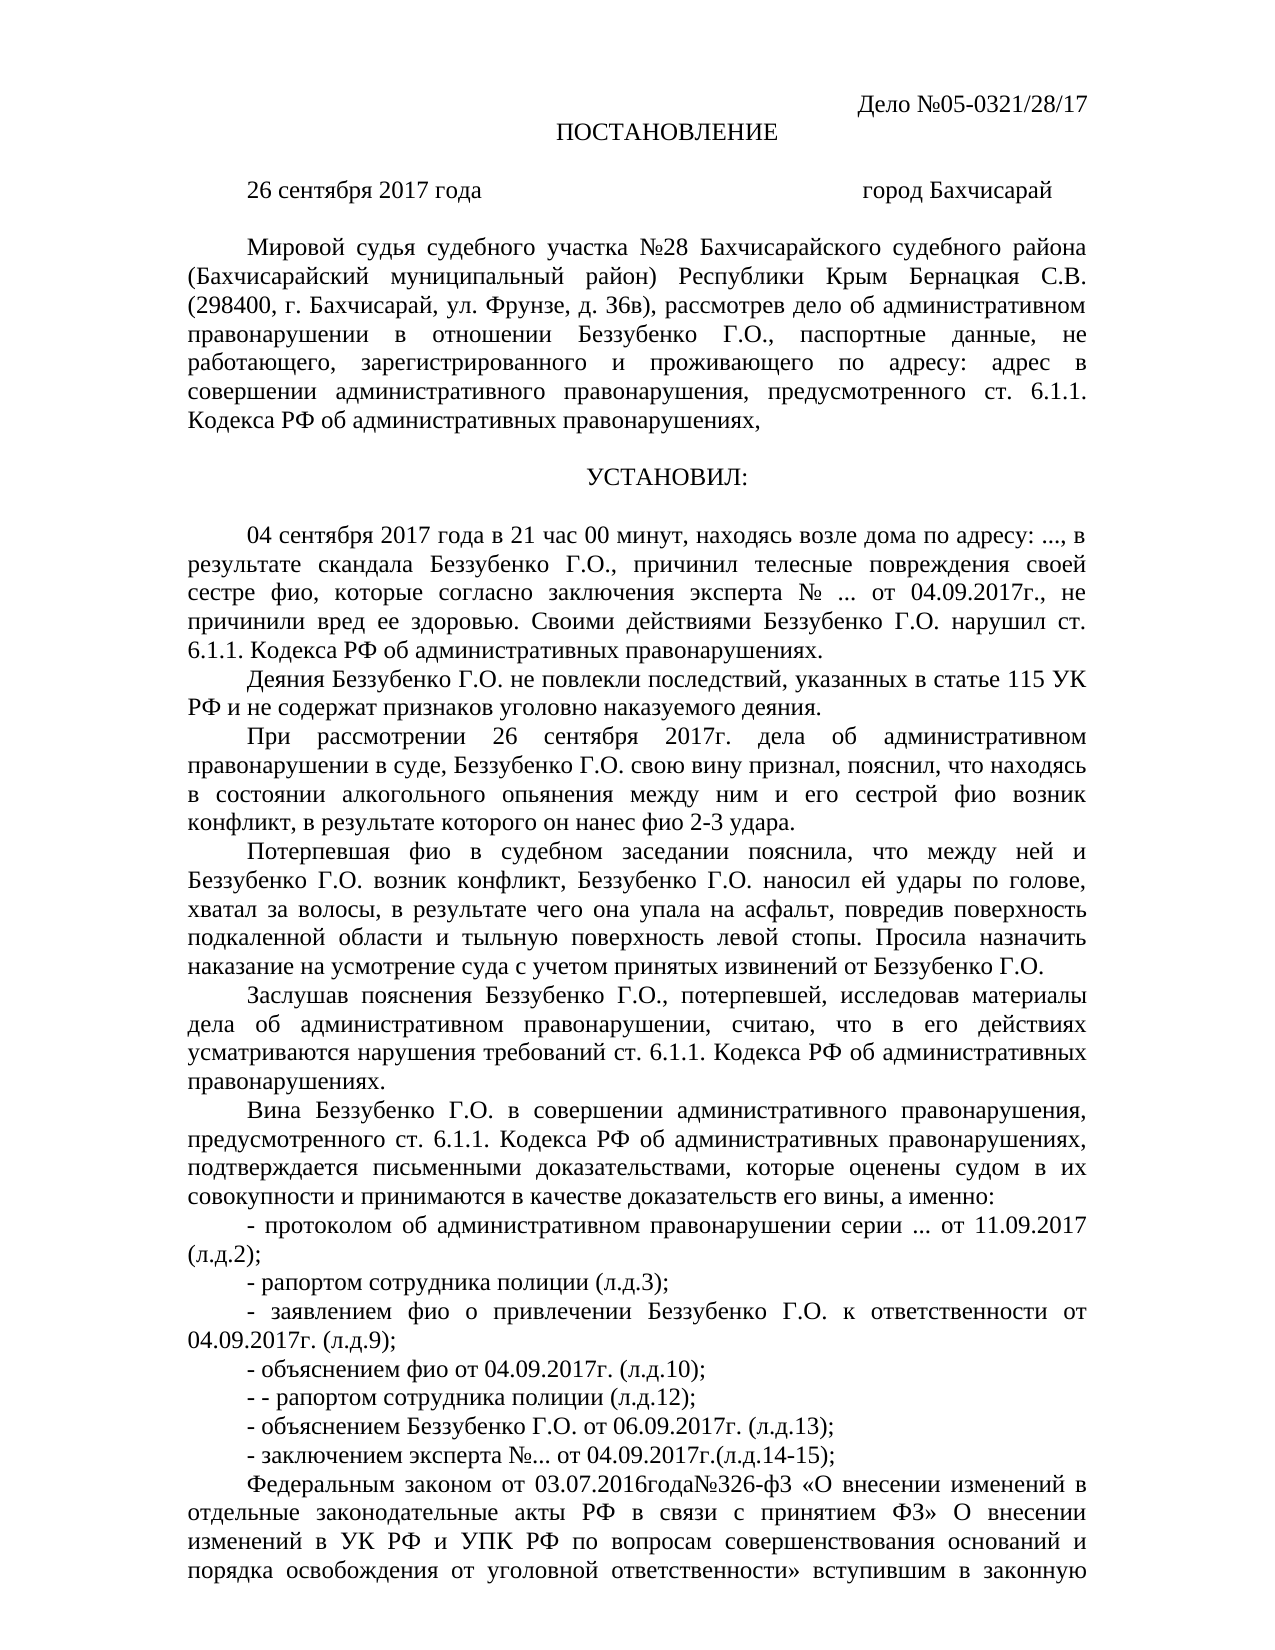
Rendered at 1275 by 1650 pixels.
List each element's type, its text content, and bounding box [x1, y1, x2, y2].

text Мировой судья судебного участка №28 Бахчисарайского судебного района (Бахчисарайский муниципальный район) Республики Крым Бернацкая С.В. (298400, г. Бахчисарай, ул. Фрунзе, д. З6в), рассмотрев дело об административном правонарушении в отношении Беззубенко Г.О., паспортные данные, не работающего, зарегистрированного и проживающего по адресу: адрес в совершении административного правонарушения, предусмотренного ст. 6.1.1. Кодекса РФ об административных правонарушениях, [187, 232, 1087, 434]
text Деяния Беззубенко Г.О. не повлекли последствий, указанных в статье 115 УК РФ и не содержат признаков уголовно наказуемого деяния. [187, 664, 1087, 721]
text Вина Беззубенко Г.О. в совершении административного правонарушения, предусмотренного ст. 6.1.1. Кодекса РФ об административных правонарушениях, подтверждается письменными доказательствами, которые оценены судом в их совокупности и принимаются в качестве доказательств его вины, а именно: [187, 1095, 1087, 1210]
text - объяснением фио от 04.09.2017г. (л.д.10); [187, 1354, 1087, 1382]
text - заявлением фио о привлечении Беззубенко Г.О. к ответственности от 04.09.2017г. (л.д.9); [187, 1296, 1087, 1354]
text Потерпевшая фио в судебном заседании пояснила, что между ней и Беззубенко Г.О. возник конфликт, Беззубенко Г.О. наносил ей удары по голове, хватал за волосы, в результате чего она упала на асфальт, повредив поверхность подкаленной области и тыльную поверхность левой стопы. Просила назначить наказание на усмотрение суда с учетом принятых извинений от Беззубенко Г.О. [187, 836, 1087, 980]
text Заслушав пояснения Беззубенко Г.О., потерпевшей, исследовав материалы дела об административном правонарушении, считаю, что в его действиях усматриваются нарушения требований ст. 6.1.1. Кодекса РФ об административных правонарушениях. [187, 980, 1087, 1095]
text - объяснением Беззубенко Г.О. от 06.09.2017г. (л.д.13); [187, 1411, 1087, 1440]
text 04 сентября 2017 года в 21 час 00 минут, находясь возле дома по адресу: ..., в результате скандала Беззубенко Г.О., причинил телесные повреждения своей сестре фио, которые согласно заключения эксперта № ... от 04.09.2017г., не причинили вред ее здоровью. Своими действиями Беззубенко Г.О. нарушил ст. 6.1.1. Кодекса РФ об административных правонарушениях. [187, 520, 1087, 664]
text ПОСТАНОВЛЕНИЕ [187, 117, 1087, 146]
text - заключением эксперта №... от 04.09.2017г.(л.д.14-15); [187, 1440, 1087, 1469]
text УСТАНОВИЛ: [187, 462, 1087, 491]
text При рассмотрении 26 сентября 2017г. дела об административном правонарушении в суде, Беззубенко Г.О. свою вину признал, пояснил, что находясь в состоянии алкогольного опьянения между ним и его сестрой фио возник конфликт, в результате которого он нанес фио 2-3 удара. [187, 721, 1087, 836]
text 26 сентября 2017 года город Бахчисарай [187, 175, 1087, 204]
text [187, 1469, 1087, 1584]
text - протоколом об административном правонарушении серии ... от 11.09.2017 (л.д.2); [187, 1210, 1087, 1267]
text Дело №05-0321/28/17 [187, 89, 1087, 117]
text - - рапортом сотрудника полиции (л.д.12); [187, 1382, 1087, 1411]
text - рапортом сотрудника полиции (л.д.3); [187, 1267, 1087, 1296]
